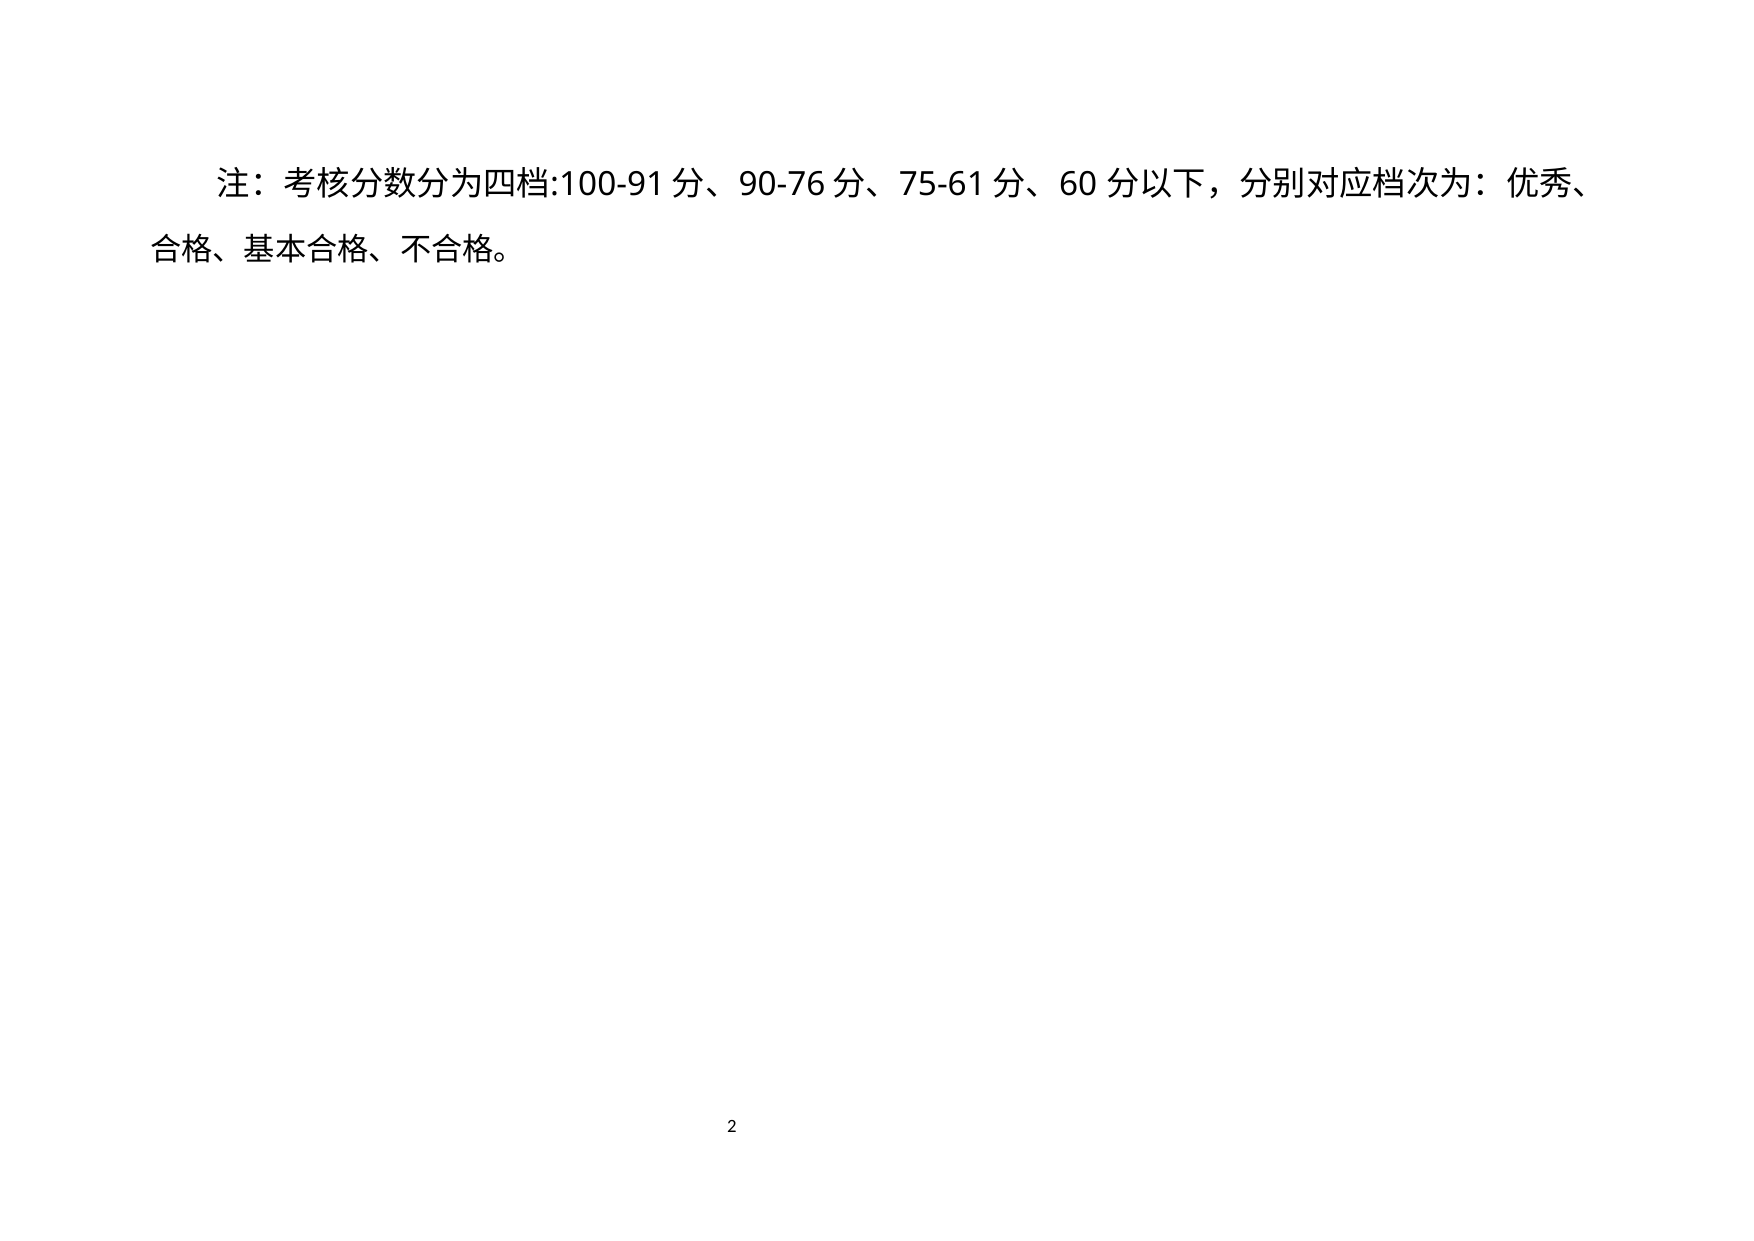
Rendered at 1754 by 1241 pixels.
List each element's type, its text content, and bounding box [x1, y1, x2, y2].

text 注：考核分数分为四档:100-91分、90-76分、75-61分、60 分以下，分别对应档次为：优秀、合格、基本合格、不合格。 [150, 149, 1604, 279]
